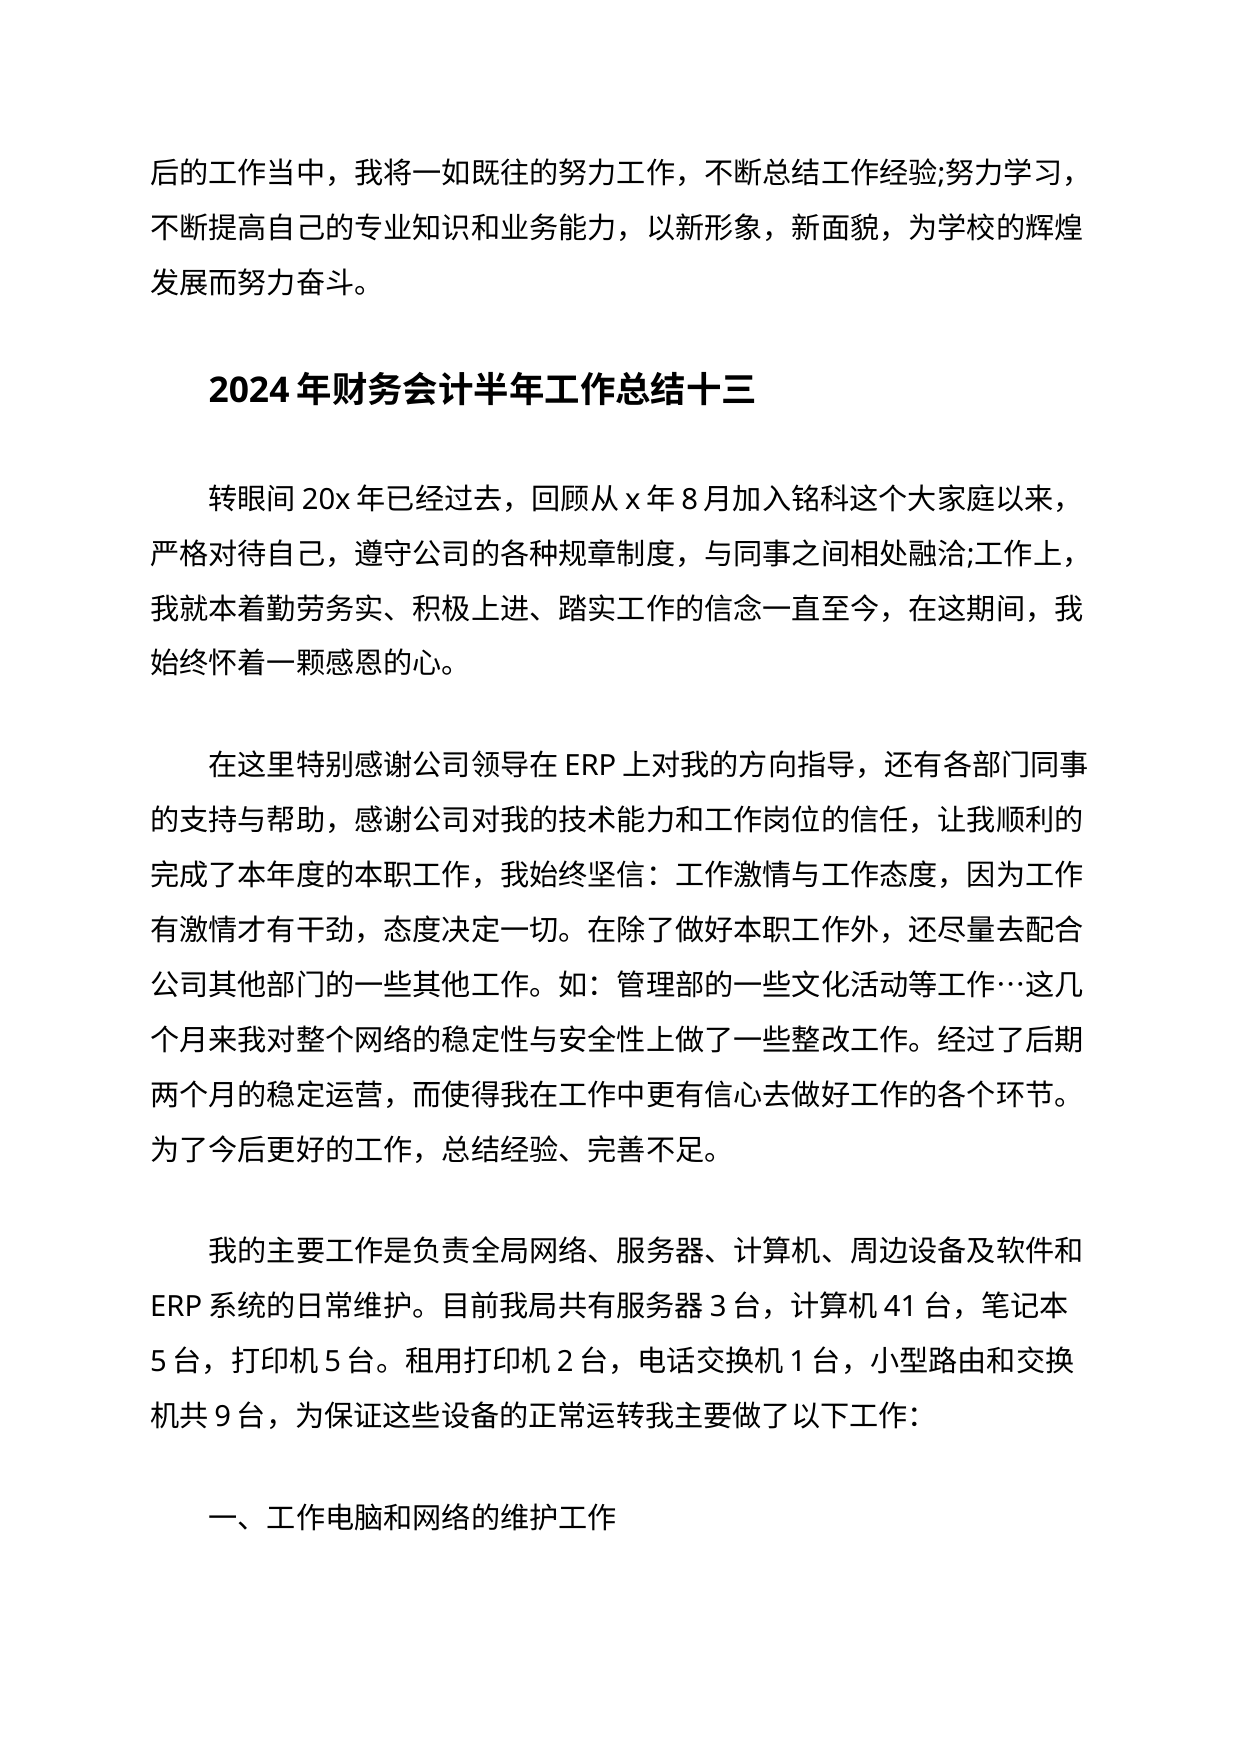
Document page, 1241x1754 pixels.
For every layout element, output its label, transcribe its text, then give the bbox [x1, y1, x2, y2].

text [150, 150, 1090, 302]
text 我的主要工作是负责全局网络、服务器、计算机、周边设备及软件和ERP系统的日常维护。目前我局共有服务器3台，计算机41台，笔记本5台，打印机5台。租用打印机2台，电话交换机1台，小型路由和交换机共9台，为保证这些设备的正常运转我主要做了以下工作： [150, 1228, 1090, 1435]
text 转眼间20x年已经过去，回顾从x年8月加入铭科这个大家庭以来，严格对待自己，遵守公司的各种规章制度，与同事之间相处融洽;工作上，我就本着勤劳务实、积极上进、踏实工作的信念一直至今，在这期间，我始终怀着一颗感恩的心。 [150, 475, 1090, 682]
text 在这里特别感谢公司领导在ERP上对我的方向指导，还有各部门同事的支持与帮助，感谢公司对我的技术能力和工作岗位的信任，让我顺利的完成了本年度的本职工作，我始终坚信：工作激情与工作态度，因为工作有激情才有干劲，态度决定一切。在除了做好本职工作外，还尽量去配合公司其他部门的一些其他工作。如：管理部的一些文化活动等工作…这几个月来我对整个网络的稳定性与安全性上做了一些整改工作。经过了后期两个月的稳定运营，而使得我在工作中更有信心去做好工作的各个环节。为了今后更好的工作，总结经验、完善不足。 [150, 742, 1090, 1168]
text 一、工作电脑和网络的维护工作 [150, 1495, 1090, 1537]
text 2024年财务会计半年工作总结十三 [150, 362, 1090, 413]
